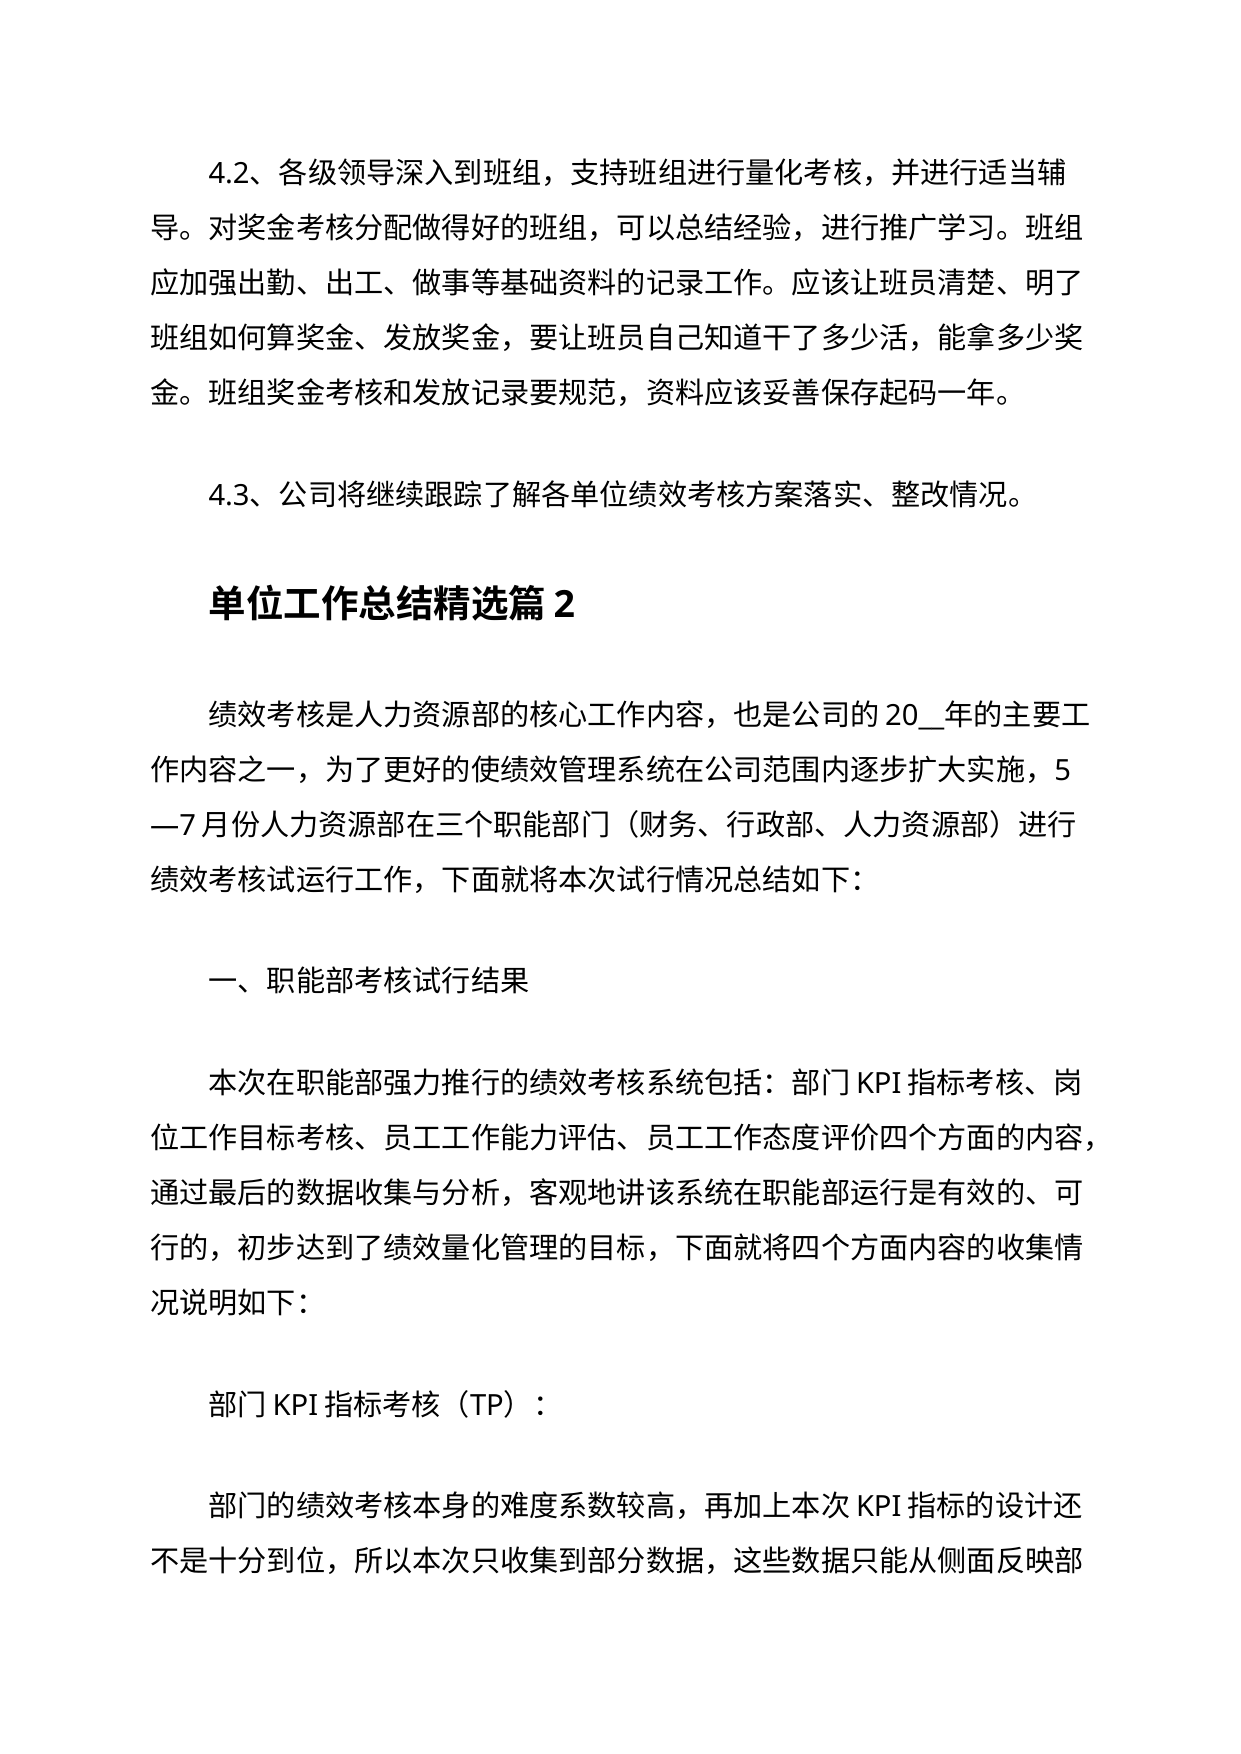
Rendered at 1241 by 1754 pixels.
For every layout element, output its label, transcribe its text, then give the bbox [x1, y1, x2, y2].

text 单位工作总结精选篇2 [150, 573, 1090, 628]
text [150, 1483, 1090, 1580]
text 4.2、各级领导深入到班组，支持班组进行量化考核，并进行适当辅导。对奖金考核分配做得好的班组，可以总结经验，进行推广学习。班组应加强出勤、出工、做事等基础资料的记录工作。应该让班员清楚、明了班组如何算奖金、发放奖金，要让班员自己知道干了多少活，能拿多少奖金。班组奖金考核和发放记录要规范，资料应该妥善保存起码一年。 [150, 150, 1090, 412]
text 本次在职能部强力推行的绩效考核系统包括：部门KPI指标考核、岗位工作目标考核、员工工作能力评估、员工工作态度评价四个方面的内容，通过最后的数据收集与分析，客观地讲该系统在职能部运行是有效的、可行的，初步达到了绩效量化管理的目标，下面就将四个方面内容的收集情况说明如下： [150, 1059, 1090, 1322]
text 一、职能部考核试行结果 [150, 958, 1090, 1000]
text 绩效考核是人力资源部的核心工作内容，也是公司的20__年的主要工作内容之一，为了更好的使绩效管理系统在公司范围内逐步扩大实施，5—7月份人力资源部在三个职能部门（财务、行政部、人力资源部）进行绩效考核试运行工作，下面就将本次试行情况总结如下： [150, 691, 1090, 898]
text 4.3、公司将继续跟踪了解各单位绩效考核方案落实、整改情况。 [150, 471, 1090, 514]
text 部门KPI指标考核（TP）： [150, 1381, 1090, 1423]
